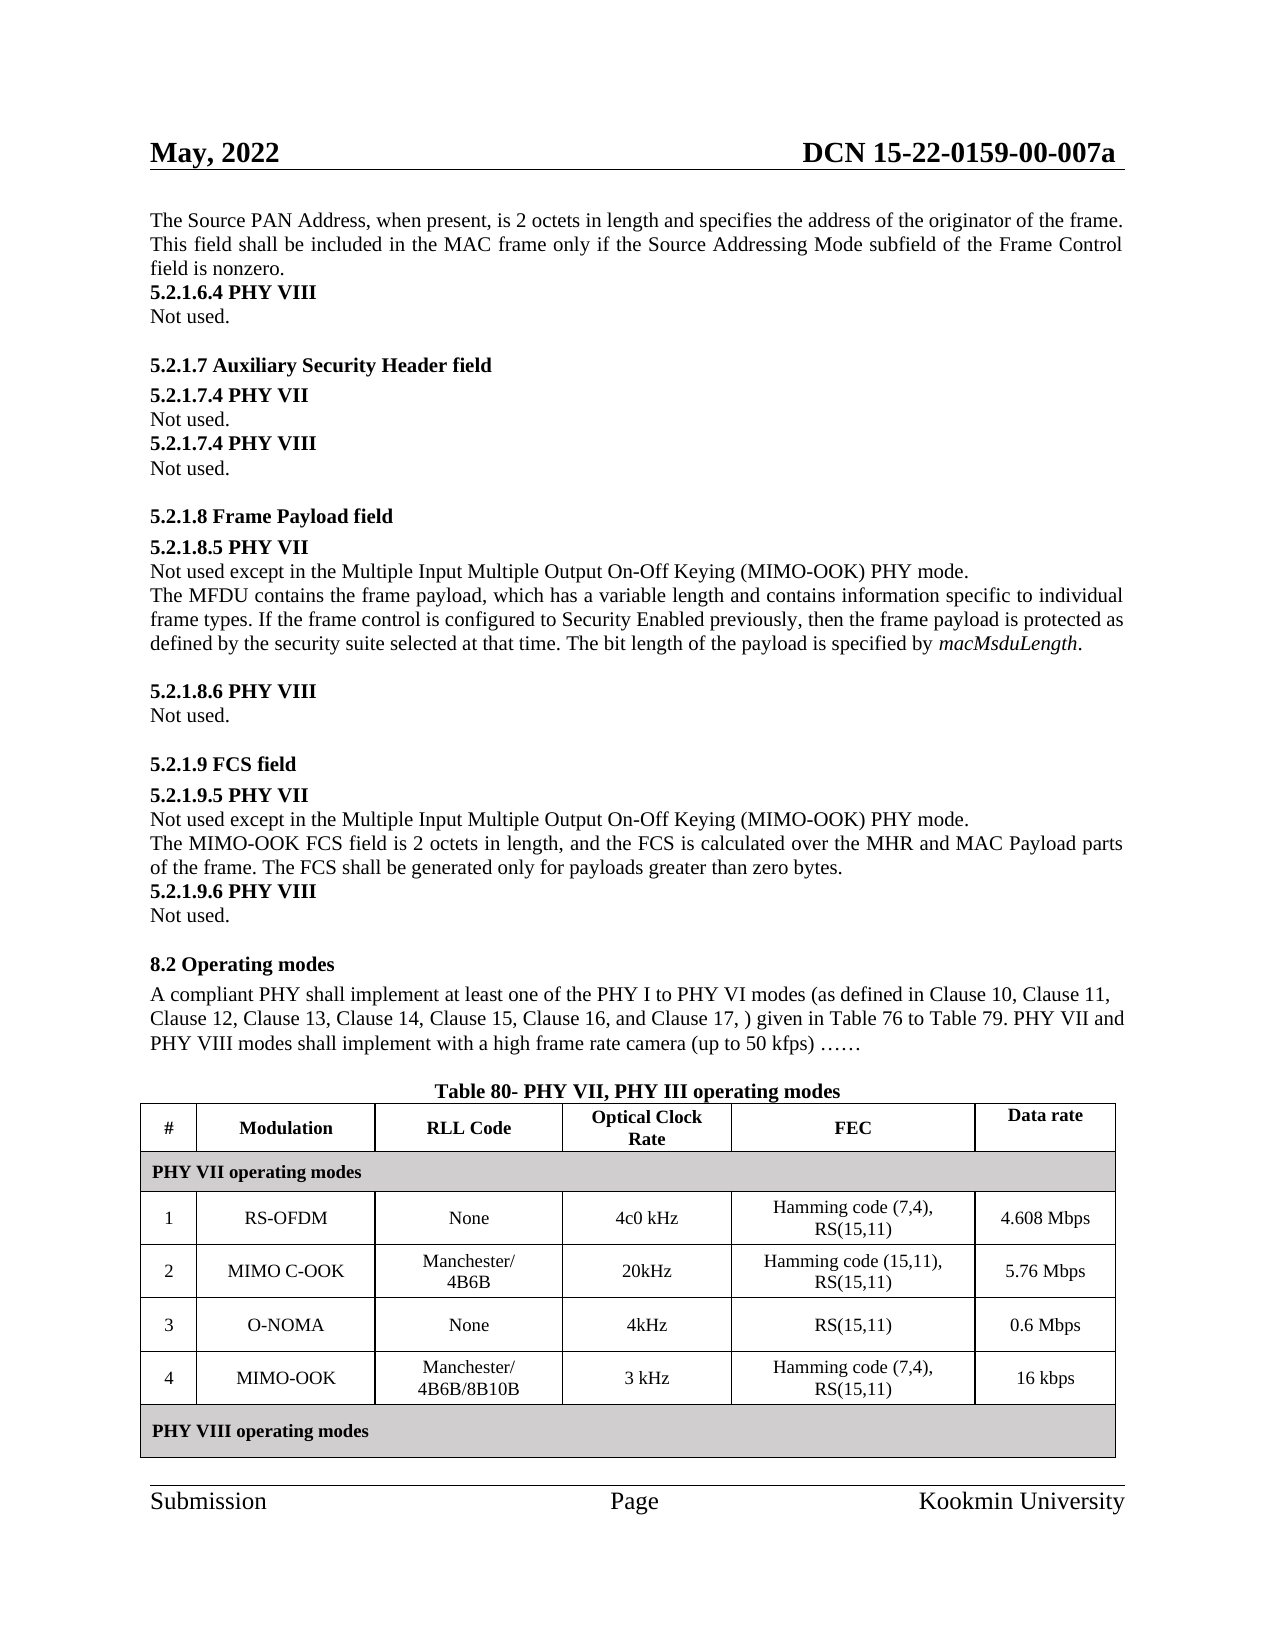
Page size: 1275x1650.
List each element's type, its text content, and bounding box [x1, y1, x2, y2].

table_header Optical Clock Rate [563, 1104, 731, 1151]
table_cell Manchester/ 4B6B/8B10B [376, 1352, 562, 1404]
text Not used. [150, 903, 1125, 927]
text 5.2.1.7.4 PHY VIII [150, 431, 1125, 455]
table_header RLL Code [376, 1104, 562, 1151]
table_cell None [376, 1192, 562, 1244]
text 5.2.1.9.5 PHY VII [150, 783, 1125, 807]
table_cell 4kHz [563, 1298, 731, 1351]
table_cell 20kHz [563, 1245, 731, 1297]
text Not used. [150, 455, 1125, 479]
subtitle 5.2.1.7 Auxiliary Security Header field [150, 353, 1125, 377]
table_header Modulation [197, 1104, 374, 1151]
table_cell 2 [141, 1245, 196, 1297]
text Not used. [150, 703, 1125, 727]
table_cell 16 kbps [976, 1352, 1115, 1404]
table_header Data rate [976, 1104, 1115, 1151]
table_cell Hamming code (7,4), RS(15,11) [732, 1192, 974, 1244]
text 5.2.1.6.4 PHY VIII [150, 280, 1125, 304]
table_cell 4.608 Mbps [976, 1192, 1115, 1244]
table_cell MIMO C-OOK [197, 1245, 374, 1297]
text The Source PAN Address, when present, is 2 octets in length and specifies the address of the originator of the frame. This field shall be included in the MAC frame only if the Source Addressing Mode subfield of the Frame Control field is nonzero. [150, 208, 1125, 280]
subtitle 5.2.1.9 FCS field [150, 752, 1125, 776]
text The MFDU contains the frame payload, which has a variable length and contains information specific to individual frame types. If the frame control is configured to Security Enabled previously, then the frame payload is protected as defined by the security suite selected at that time. The bit length of the payload is specified by macMsduLength. [150, 583, 1125, 655]
table_cell 3 kHz [563, 1352, 731, 1404]
table_cell PHY VII operating modes [141, 1152, 1115, 1191]
table_cell O-NOMA [197, 1298, 374, 1351]
table_cell Hamming code (15,11), RS(15,11) [732, 1245, 974, 1297]
text 5.2.1.8.5 PHY VII [150, 535, 1125, 559]
table_cell RS(15,11) [732, 1298, 974, 1351]
table_cell Manchester/ 4B6B [376, 1245, 562, 1297]
text 5.2.1.8.6 PHY VIII [150, 679, 1125, 703]
table_cell Hamming code (7,4), RS(15,11) [732, 1352, 974, 1404]
table_cell 3 [141, 1298, 196, 1351]
table_cell RS-OFDM [197, 1192, 374, 1244]
table_cell 4c0 kHz [563, 1192, 731, 1244]
table_cell 4 [141, 1352, 196, 1404]
table_cell MIMO-OOK [197, 1352, 374, 1404]
text 5.2.1.9.6 PHY VIII [150, 879, 1125, 903]
text Not used except in the Multiple Input Multiple Output On-Off Keying (MIMO-OOK) PHY mode. [150, 807, 1125, 831]
table_cell None [376, 1298, 562, 1351]
table_cell 5.76 Mbps [976, 1245, 1115, 1297]
text The MIMO-OOK FCS field is 2 octets in length, and the FCS is calculated over the MHR and MAC Payload parts of the frame. The FCS shall be generated only for payloads greater than zero bytes. [150, 831, 1125, 879]
table_cell 1 [141, 1192, 196, 1244]
table_header # [141, 1104, 196, 1151]
text Not used except in the Multiple Input Multiple Output On-Off Keying (MIMO-OOK) PHY mode. [150, 559, 1125, 583]
subtitle 8.2 Operating modes [150, 952, 1125, 976]
table_header FEC [732, 1104, 974, 1151]
subtitle 5.2.1.8 Frame Payload field [150, 504, 1125, 528]
table_cell PHY VIII operating modes [141, 1405, 1115, 1457]
text Not used. [150, 304, 1125, 328]
table_cell 0.6 Mbps [976, 1298, 1115, 1351]
text Not used. [150, 407, 1125, 431]
text Table 80- PHY VII, PHY III operating modes [150, 1078, 1125, 1103]
text A compliant PHY shall implement at least one of the PHY I to PHY VI modes (as defined in Clause 10, Clause 11, Clause 12, Clause 13, Clause 14, Clause 15, Clause 16, and Clause 17, ) given in Table 76 to Table 79. PHY VII and PHY VIII modes shall implement with a high frame rate camera (up to 50 kfps) …… [150, 982, 1125, 1054]
text 5.2.1.7.4 PHY VII [150, 383, 1125, 407]
